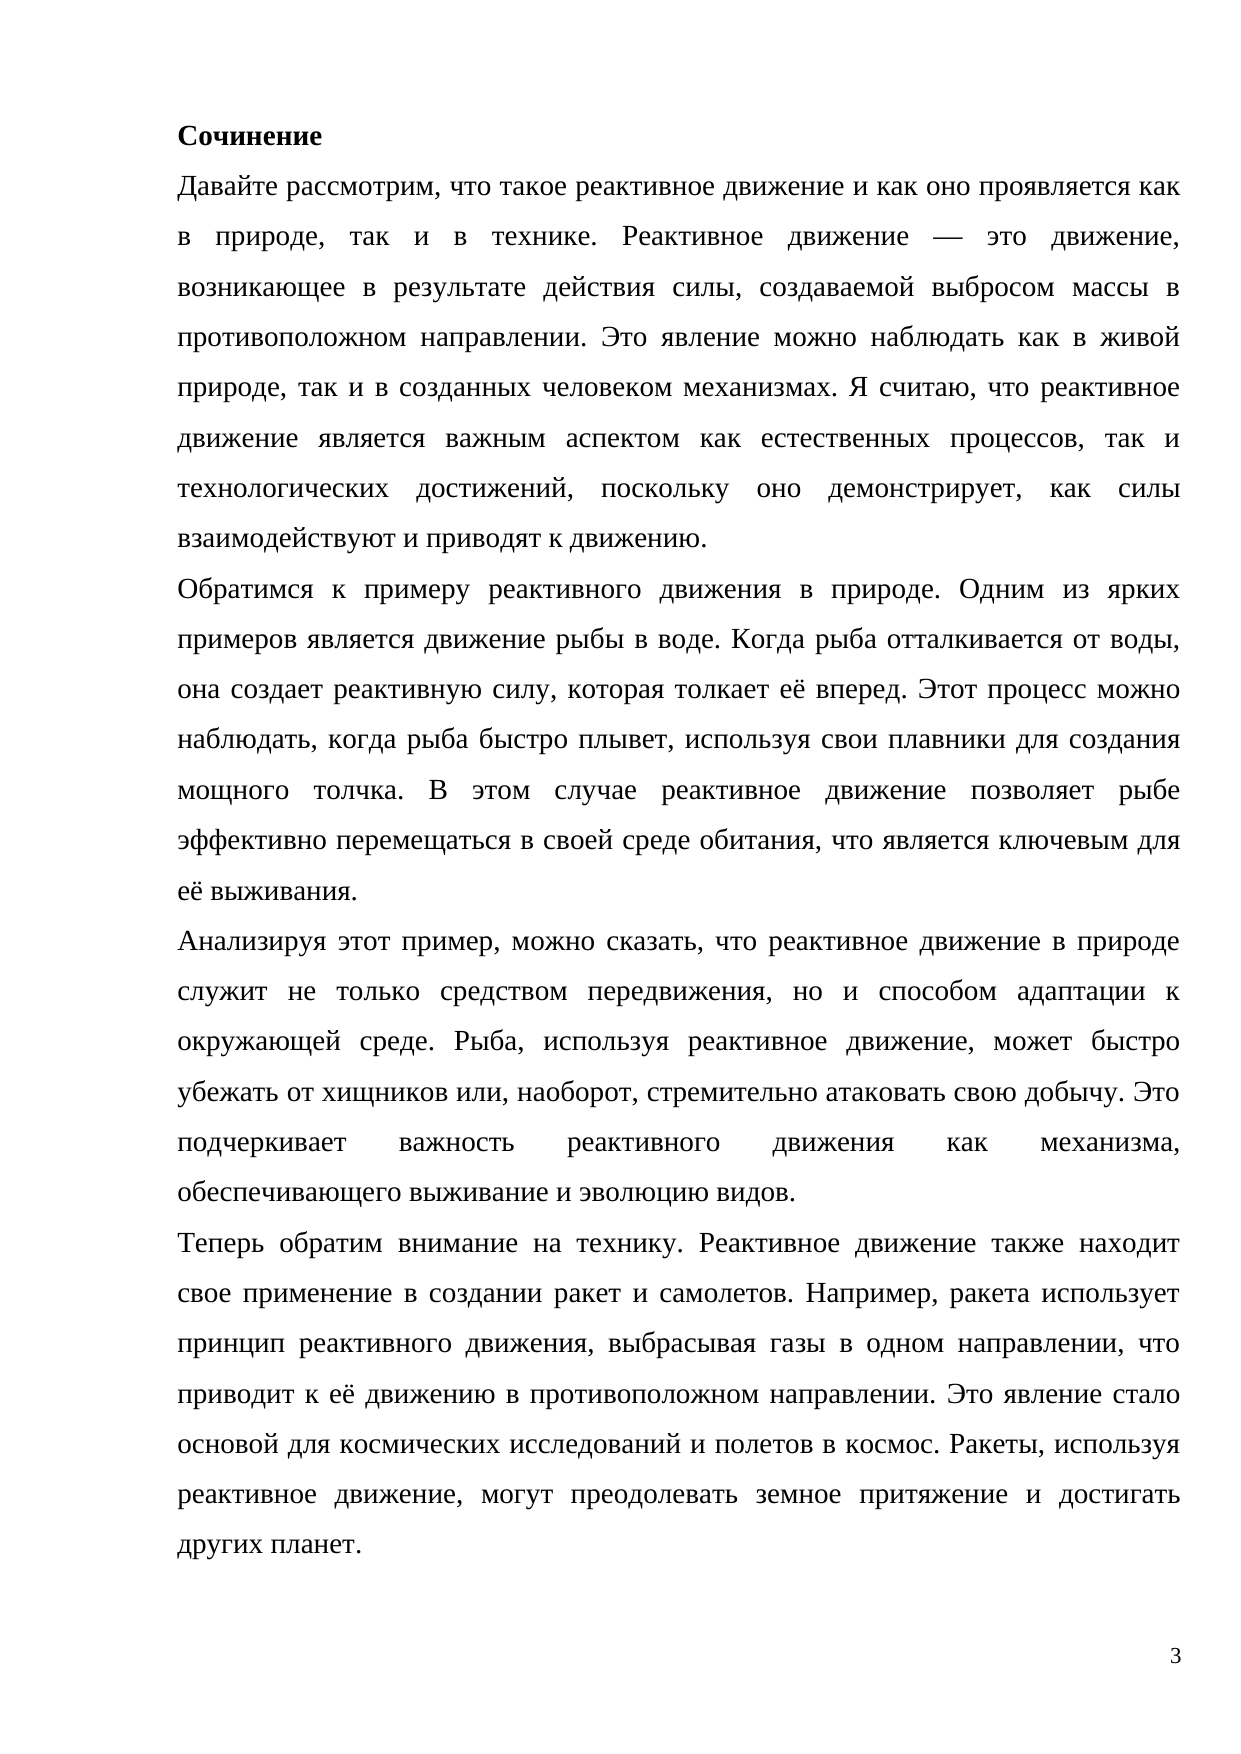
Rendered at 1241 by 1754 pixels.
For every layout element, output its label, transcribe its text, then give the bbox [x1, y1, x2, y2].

subtitle Сочинение [177, 118, 1181, 152]
text Анализируя этот пример, можно сказать, что реактивное движение в природе служит не только средством передвижения, но и способом адаптации к окружающей среде. Рыба, используя реактивное движение, может быстро убежать от хищников или, наоборот, стремительно атаковать свою добычу. Это подчеркивает важность реактивного движения как механизма, обеспечивающего выживание и эволюцию видов. [177, 923, 1181, 1208]
text Обратимся к примеру реактивного движения в природе. Одним из ярких примеров является движение рыбы в воде. Когда рыба отталкивается от воды, она создает реактивную силу, которая толкает её вперед. Этот процесс можно наблюдать, когда рыба быстро плывет, используя свои плавники для создания мощного толчка. В этом случае реактивное движение позволяет рыбе эффективно перемещаться в своей среде обитания, что является ключевым для её выживания. [177, 571, 1181, 906]
text Давайте рассмотрим, что такое реактивное движение и как оно проявляется как в природе, так и в технике. Реактивное движение — это движение, возникающее в результате действия силы, создаваемой выбросом массы в противоположном направлении. Это явление можно наблюдать как в живой природе, так и в созданных человеком механизмах. Я считаю, что реактивное движение является важным аспектом как естественных процессов, так и технологических достижений, поскольку оно демонстрирует, как силы взаимодействуют и приводят к движению. [177, 168, 1181, 554]
text Теперь обратим внимание на технику. Реактивное движение также находит свое применение в создании ракет и самолетов. Например, ракета использует принцип реактивного движения, выбрасывая газы в одном направлении, что приводит к её движению в противоположном направлении. Это явление стало основой для космических исследований и полетов в космос. Ракеты, используя реактивное движение, могут преодолевать земное притяжение и достигать других планет. [177, 1225, 1181, 1560]
